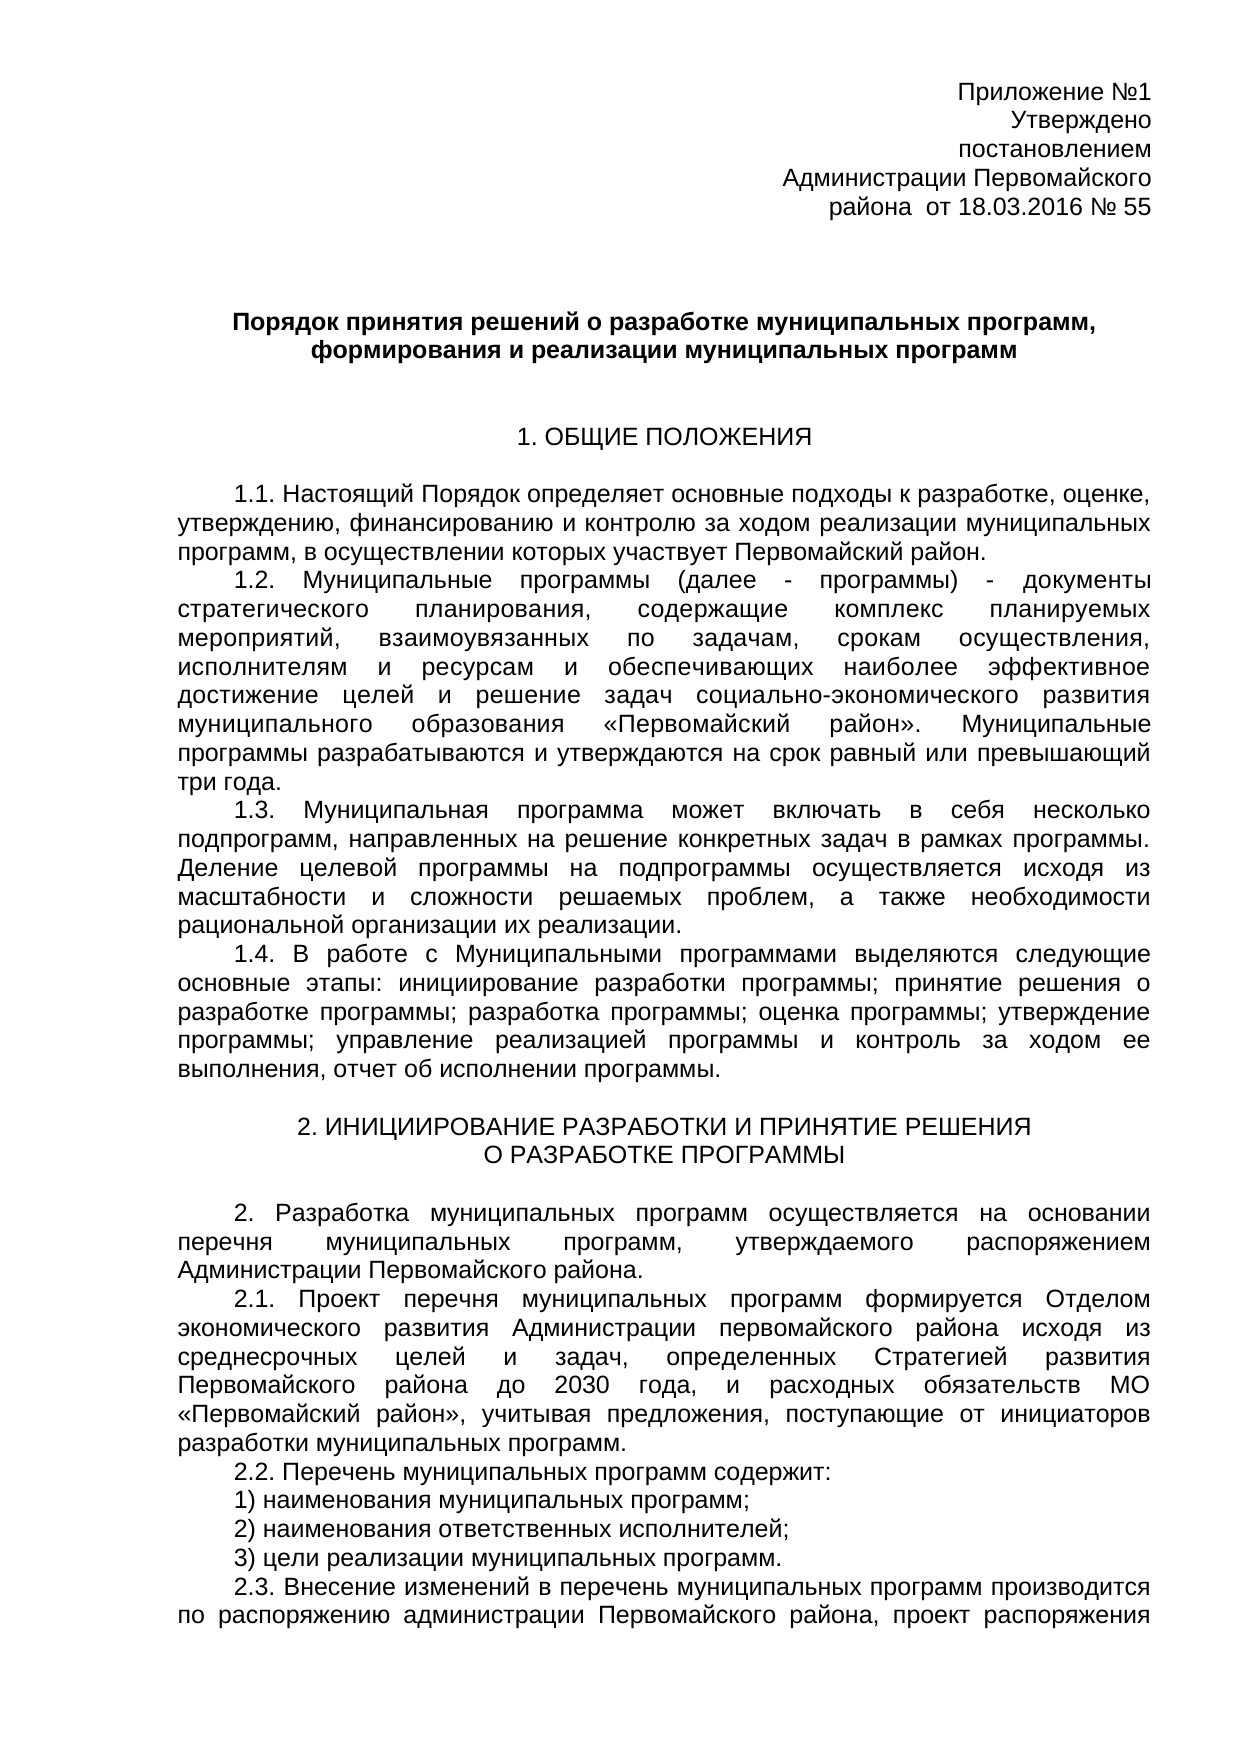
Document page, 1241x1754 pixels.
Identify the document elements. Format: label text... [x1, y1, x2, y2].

text 1.3. Муниципальная программа может включать в себя несколько подпрограмм, направленных на решение конкретных задач в рамках программы. Деление целевой программы на подпрограммы осуществляется исходя из масштабности и сложности решаемых проблем, а также необходимости рациональной организации их реализации. [177, 796, 1152, 939]
text Администрации Первомайского [177, 163, 1152, 192]
text 1. ОБЩИЕ ПОЛОЖЕНИЯ [177, 422, 1152, 451]
text 2. ИНИЦИИРОВАНИЕ РАЗРАБОТКИ И ПРИНЯТИЕ РЕШЕНИЯ [177, 1112, 1152, 1141]
text 1) наименования муниципальных программ; [177, 1486, 1152, 1514]
text 3) цели реализации муниципальных программ. [177, 1543, 1152, 1572]
text 2) наименования ответственных исполнителей; [177, 1514, 1152, 1543]
text 1.2. Муниципальные программы (далее - программы) - документы стратегического планирования, содержащие комплекс планируемых мероприятий, взаимоувязанных по задачам, срокам осуществления, исполнителям и ресурсам и обеспечивающих наиболее эффективное достижение целей и решение задач социально-экономического развития муниципального образования «Первомайский район». Муниципальные программы разрабатываются и утверждаются на срок равный или превышающий три года. [177, 566, 1152, 796]
text Приложение №1 [177, 77, 1152, 106]
text постановлением [177, 134, 1152, 163]
text 2.1. Проект перечня муниципальных программ формируется Отделом экономического развития Администрации первомайского района исходя из среднесрочных целей и задач, определенных Стратегией развития Первомайского района до 2030 года, и расходных обязательств МО «Первомайский район», учитывая предложения, поступающие от инициаторов разработки муниципальных программ. [177, 1284, 1152, 1457]
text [177, 1572, 1152, 1629]
text формирования и реализации муниципальных программ [177, 336, 1152, 364]
text 2.2. Перечень муниципальных программ содержит: [177, 1457, 1152, 1486]
text 1.1. Настоящий Порядок определяет основные подходы к разработке, оценке, утверждению, финансированию и контролю за ходом реализации муниципальных программ, в осуществлении которых участвует Первомайский район. [177, 479, 1152, 566]
text 2. Разработка муниципальных программ осуществляется на основании перечня муниципальных программ, утверждаемого распоряжением Администрации Первомайского района. [177, 1198, 1152, 1284]
text Утверждено [177, 106, 1152, 134]
text О РАЗРАБОТКЕ ПРОГРАММЫ [177, 1141, 1152, 1169]
text 1.4. В работе с Муниципальными программами выделяются следующие основные этапы: инициирование разработки программы; принятие решения о разработке программы; разработка программы; оценка программы; утверждение программы; управление реализацией программы и контроль за ходом ее выполнения, отчет об исполнении программы. [177, 939, 1152, 1083]
text района от 18.03.2016 № 55 [177, 192, 1152, 221]
text Порядок принятия решений о разработке муниципальных программ, [177, 307, 1152, 336]
